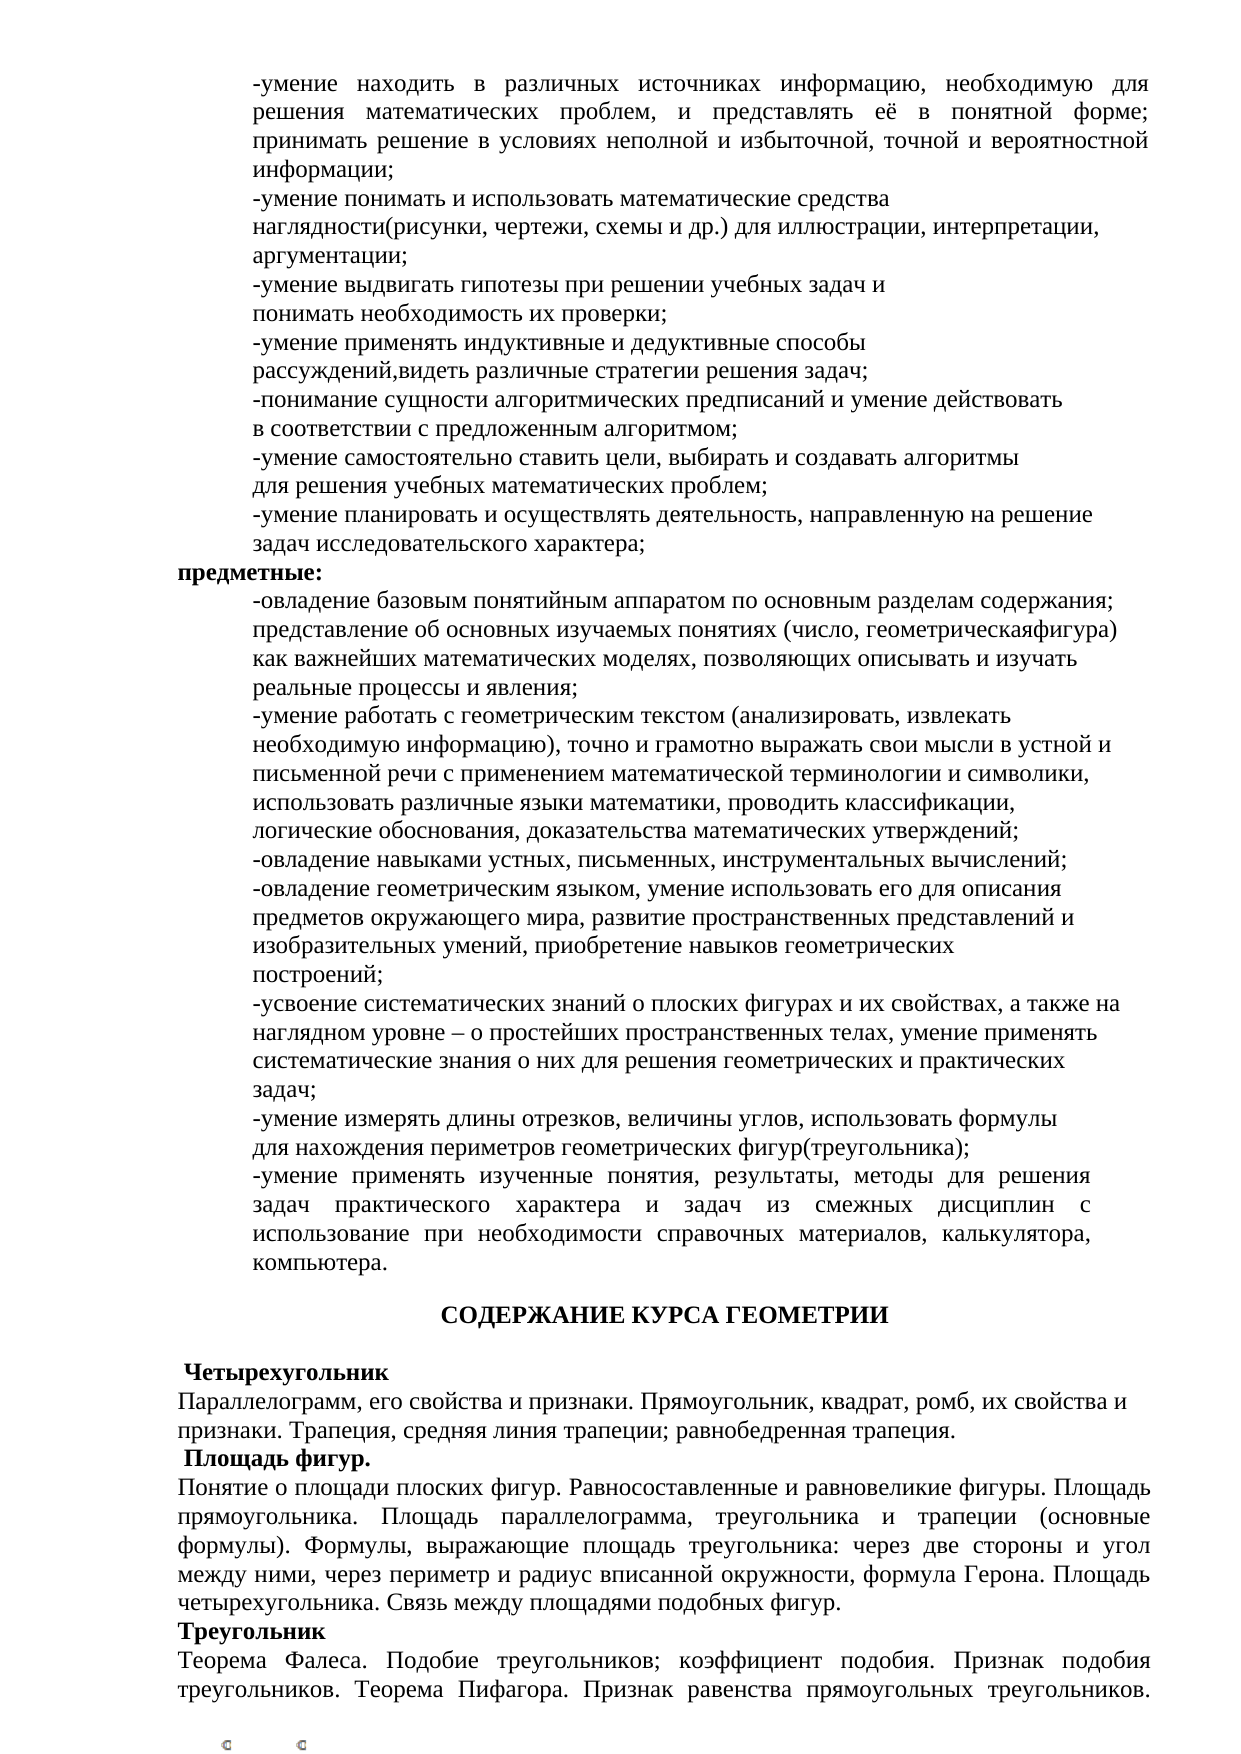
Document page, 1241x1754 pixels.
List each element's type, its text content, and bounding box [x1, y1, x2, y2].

list -умение планировать и осуществлять деятельность, направленную на решение задач исследовательского характера; [252, 499, 1148, 557]
subtitle предметные: [177, 557, 1163, 586]
list -понимание сущности алгоритмических предписаний и умение действовать в соответствии с предложенным алгоритмом; [252, 384, 1072, 442]
list -овладение базовым понятийным аппаратом по основным разделам содержания; представление об основных изучаемых понятиях (число, геометрическаяфигура) как важнейших математических моделях, позволяющих описывать и изучать реальные процессы и явления; [252, 586, 1123, 701]
list -овладение навыками устных, письменных, инструментальных вычислений; [252, 844, 1163, 873]
list -усвоение систематических знаний о плоских фигурах и их свойствах, а также на наглядном уровне – о простейших пространственных телах, умение применять систематические знания о них для решения геометрических и практических задач; [252, 988, 1136, 1103]
list -умение выдвигать гипотезы при решении учебных задач и понимать необходимость их проверки; [252, 269, 986, 327]
list -умение измерять длины отрезков, величины углов, использовать формулы для нахождения периметров геометрических фигур(треугольника); [252, 1103, 1092, 1161]
subtitle Площадь фигур. [183, 1444, 1163, 1472]
list -умение находить в различных источниках информацию, необходимую для решения математических проблем, и представлять её в понятной форме; принимать решение в условиях неполной и избыточной, точной и вероятностной информации; [252, 68, 1150, 183]
list -умение работать с геометрическим текстом (анализировать, извлекать необходимую информацию), точно и грамотно выражать свои мысли в устной и письменной речи с применением математической терминологии и символики, использовать различные языки математики, проводить классификации, логические обоснования, доказательства математических утверждений; [252, 701, 1142, 844]
text Параллелограмм, его свойства и признаки. Прямоугольник, квадрат, ромб, их свойства и признаки. Трапеция, средняя линия трапеции; равнобедренная трапеция. [177, 1386, 1163, 1443]
subtitle Треугольник [177, 1616, 1163, 1645]
list -овладение геометрическим языком, умение использовать его для описания предметов окружающего мира, развитие пространственных представлений и изобразительных умений, приобретение навыков геометрических построений; [252, 873, 1092, 988]
text Четырехугольник [183, 1357, 1163, 1386]
list -умение применять индуктивные и дедуктивные способы рассуждений,видеть различные стратегии решения задач; [252, 327, 1087, 384]
picture [220, 1731, 232, 1754]
subtitle СОДЕРЖАНИЕ КУРСА ГЕОМЕТРИИ [421, 1300, 908, 1329]
picture [295, 1731, 307, 1754]
text Понятие о площади плоских фигур. Равносоставленные и равновеликие фигуры. Площадь прямоугольника. Площадь параллелограмма, треугольника и трапеции (основные формулы). Формулы, выражающие площадь треугольника: через две стороны и угол между ними, через периметр и радиус вписанной окружности, формула Герона. Площадь четырехугольника. Связь между площадями подобных фигур. [177, 1472, 1152, 1616]
list -умение понимать и использовать математические средства наглядности(рисунки, чертежи, схемы и др.) для иллюстрации, интерпретации, аргументации; [252, 183, 1129, 269]
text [177, 1645, 1152, 1702]
list -умение самостоятельно ставить цели, выбирать и создавать алгоритмы для решения учебных математических проблем; [252, 442, 1054, 499]
list -умение применять изученные понятия, результаты, методы для решения задач практического характера и задач из смежных дисциплин с использование при необходимости справочных материалов, калькулятора, компьютера. [252, 1161, 1092, 1276]
